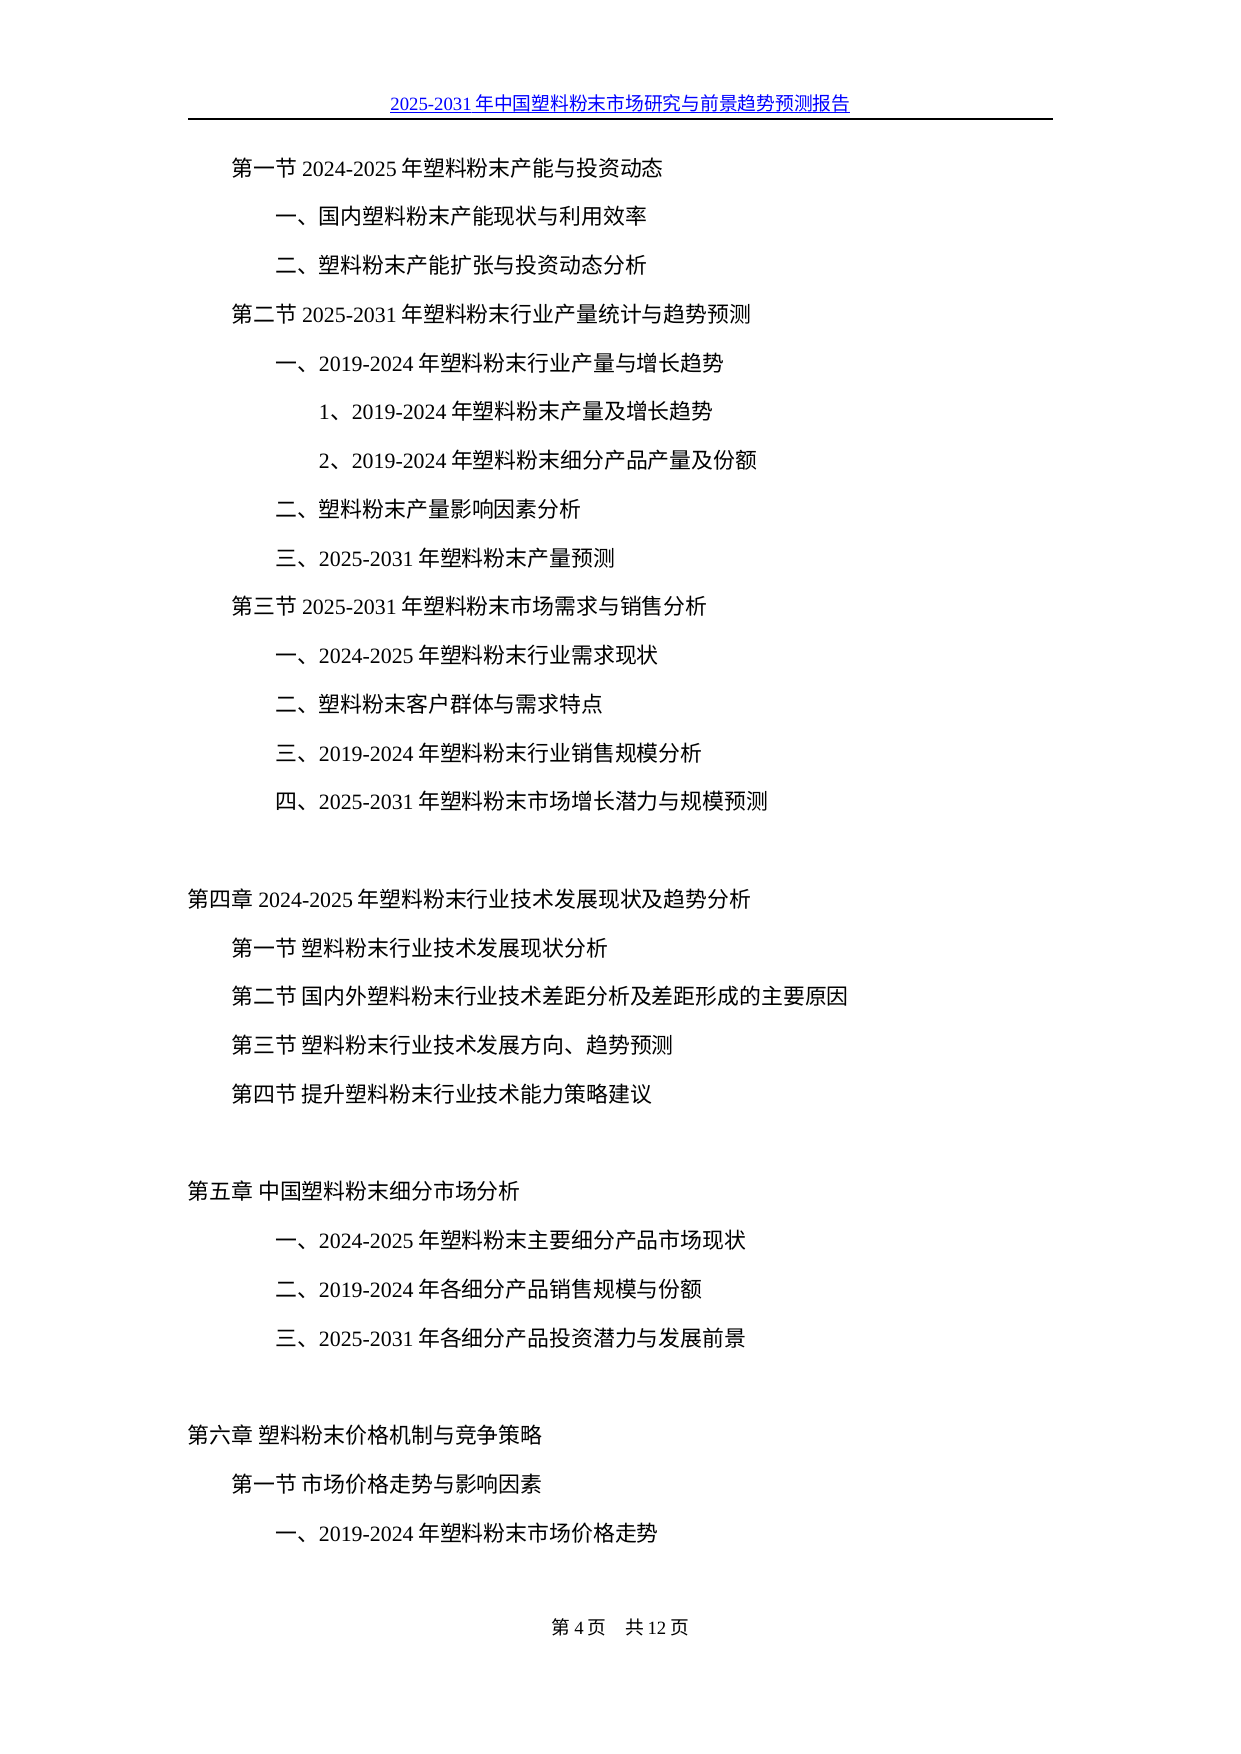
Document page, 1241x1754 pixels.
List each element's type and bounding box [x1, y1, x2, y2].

text [187, 150, 1053, 1548]
